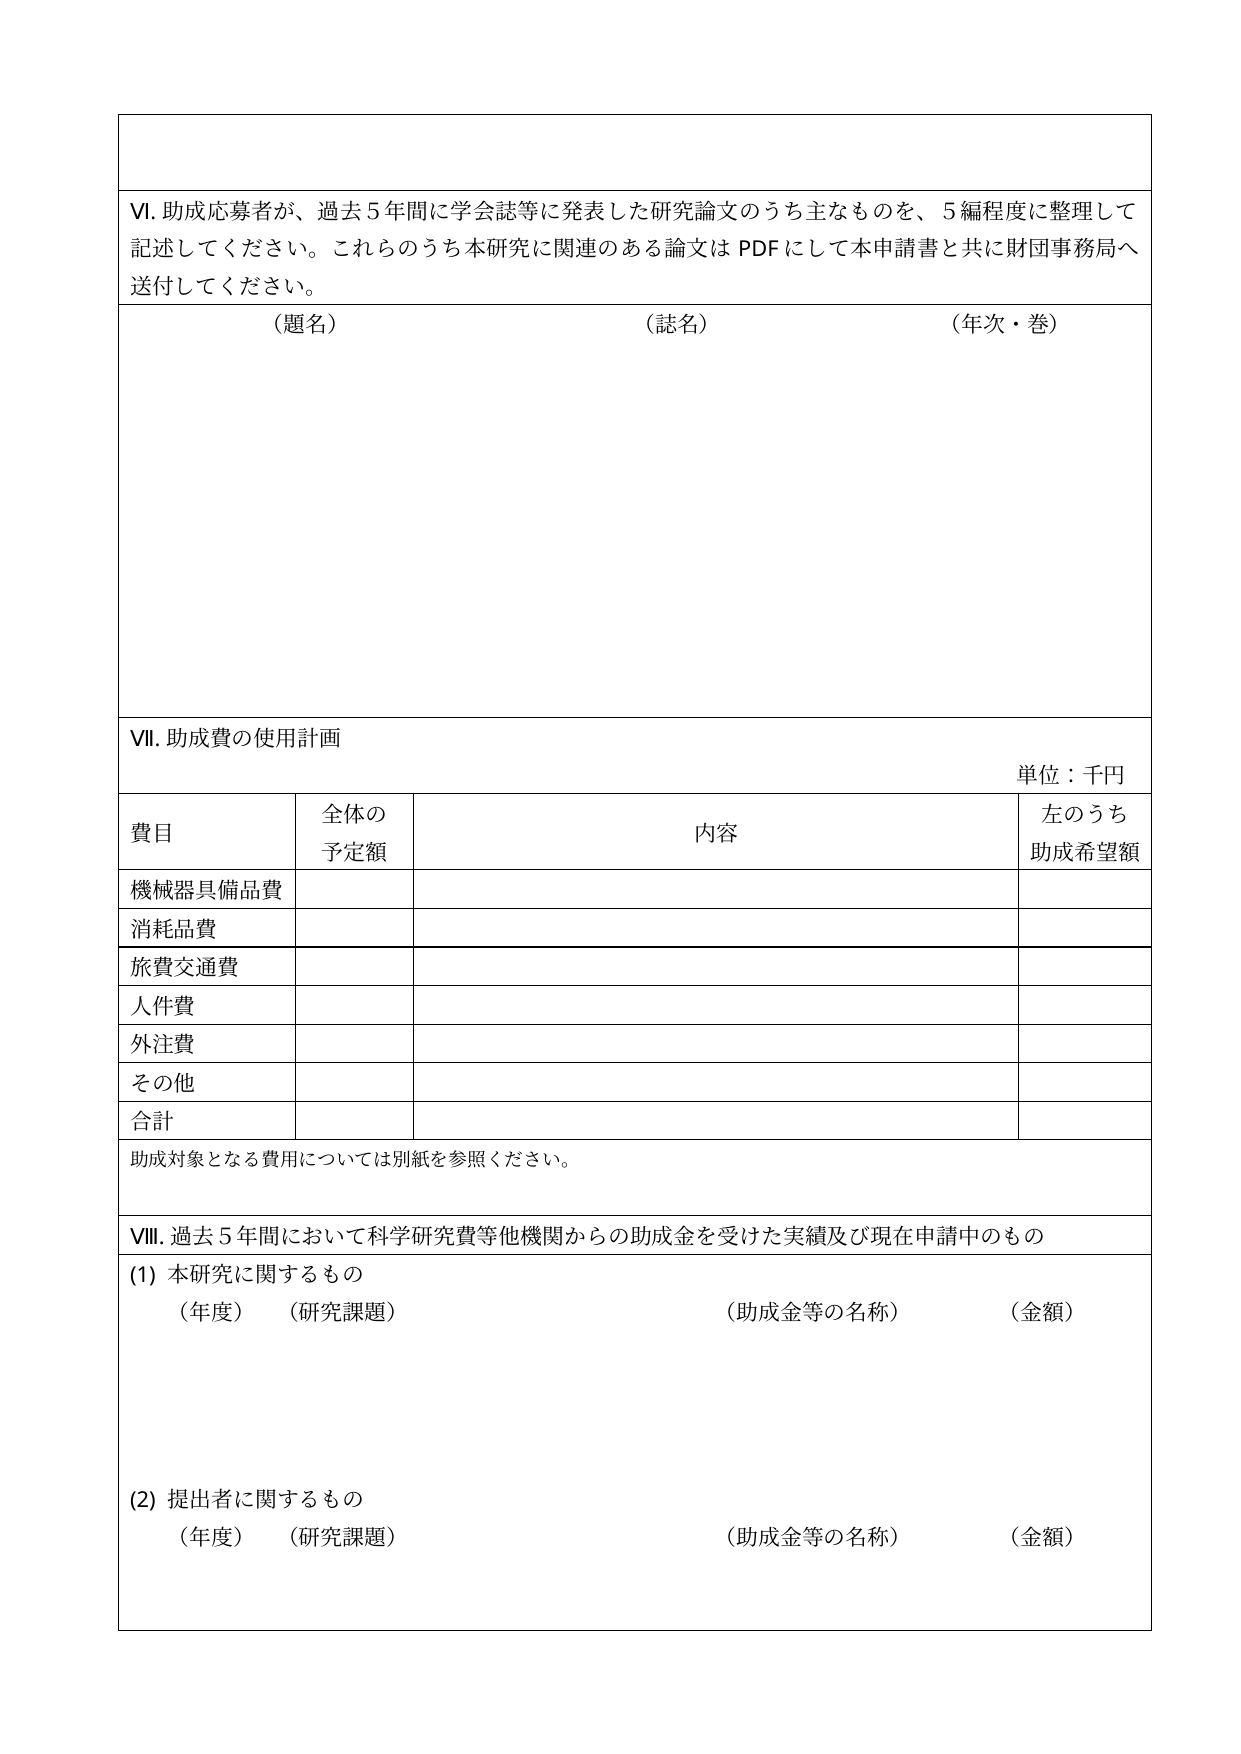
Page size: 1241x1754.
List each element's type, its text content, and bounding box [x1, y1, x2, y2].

table_cell [1019, 1025, 1151, 1062]
table_cell [296, 870, 413, 908]
table_cell [414, 870, 1018, 908]
table_cell [296, 948, 413, 985]
table_cell Ⅷ. 過去５年間において科学研究費等他機関からの助成金を受けた実績及び現在申請中のもの [119, 1216, 1151, 1254]
table_cell 内容 [414, 794, 1018, 869]
table_cell 全体の 予定額 [296, 794, 413, 869]
table_cell [1019, 909, 1151, 946]
table_cell 消耗品費 [119, 909, 295, 946]
table_cell [296, 1102, 413, 1139]
table_cell Ⅶ. 助成費の使用計画 単位：千円 [119, 718, 1151, 793]
table_cell [119, 115, 1151, 190]
table_cell [1019, 870, 1151, 908]
table_cell [296, 1063, 413, 1101]
table_cell （題名） （誌名） （年次・巻） [119, 305, 1151, 717]
table_cell 合計 [119, 1102, 295, 1139]
table_cell Ⅵ. 助成応募者が、過去５年間に学会誌等に発表した研究論文のうち主なものを、５編程度に整理して記述してください。これらのうち本研究に関連のある論文はPDFにして本申請書と共に財団事務局へ送付してください。 [119, 191, 1151, 304]
table_cell [296, 986, 413, 1023]
table_cell [1019, 948, 1151, 985]
table_cell 機械器具備品費 [119, 870, 295, 908]
table_cell [414, 909, 1018, 946]
table_cell [1019, 1102, 1151, 1139]
table_cell その他 [119, 1063, 295, 1101]
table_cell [119, 1255, 1151, 1630]
table_cell 外注費 [119, 1025, 295, 1062]
table_cell [1019, 1063, 1151, 1101]
table_cell 助成対象となる費用については別紙を参照ください。 [119, 1140, 1151, 1215]
table_cell 左のうち 助成希望額 [1019, 794, 1151, 869]
table_cell [296, 909, 413, 946]
table_cell 人件費 [119, 986, 295, 1023]
table_cell 旅費交通費 [119, 948, 295, 985]
table_cell 費目 [119, 794, 295, 869]
table_cell [414, 1025, 1018, 1062]
table_cell [414, 948, 1018, 985]
table_cell [1019, 986, 1151, 1023]
table_cell [414, 986, 1018, 1023]
table_cell [414, 1063, 1018, 1101]
table_cell [296, 1025, 413, 1062]
table_cell [414, 1102, 1018, 1139]
